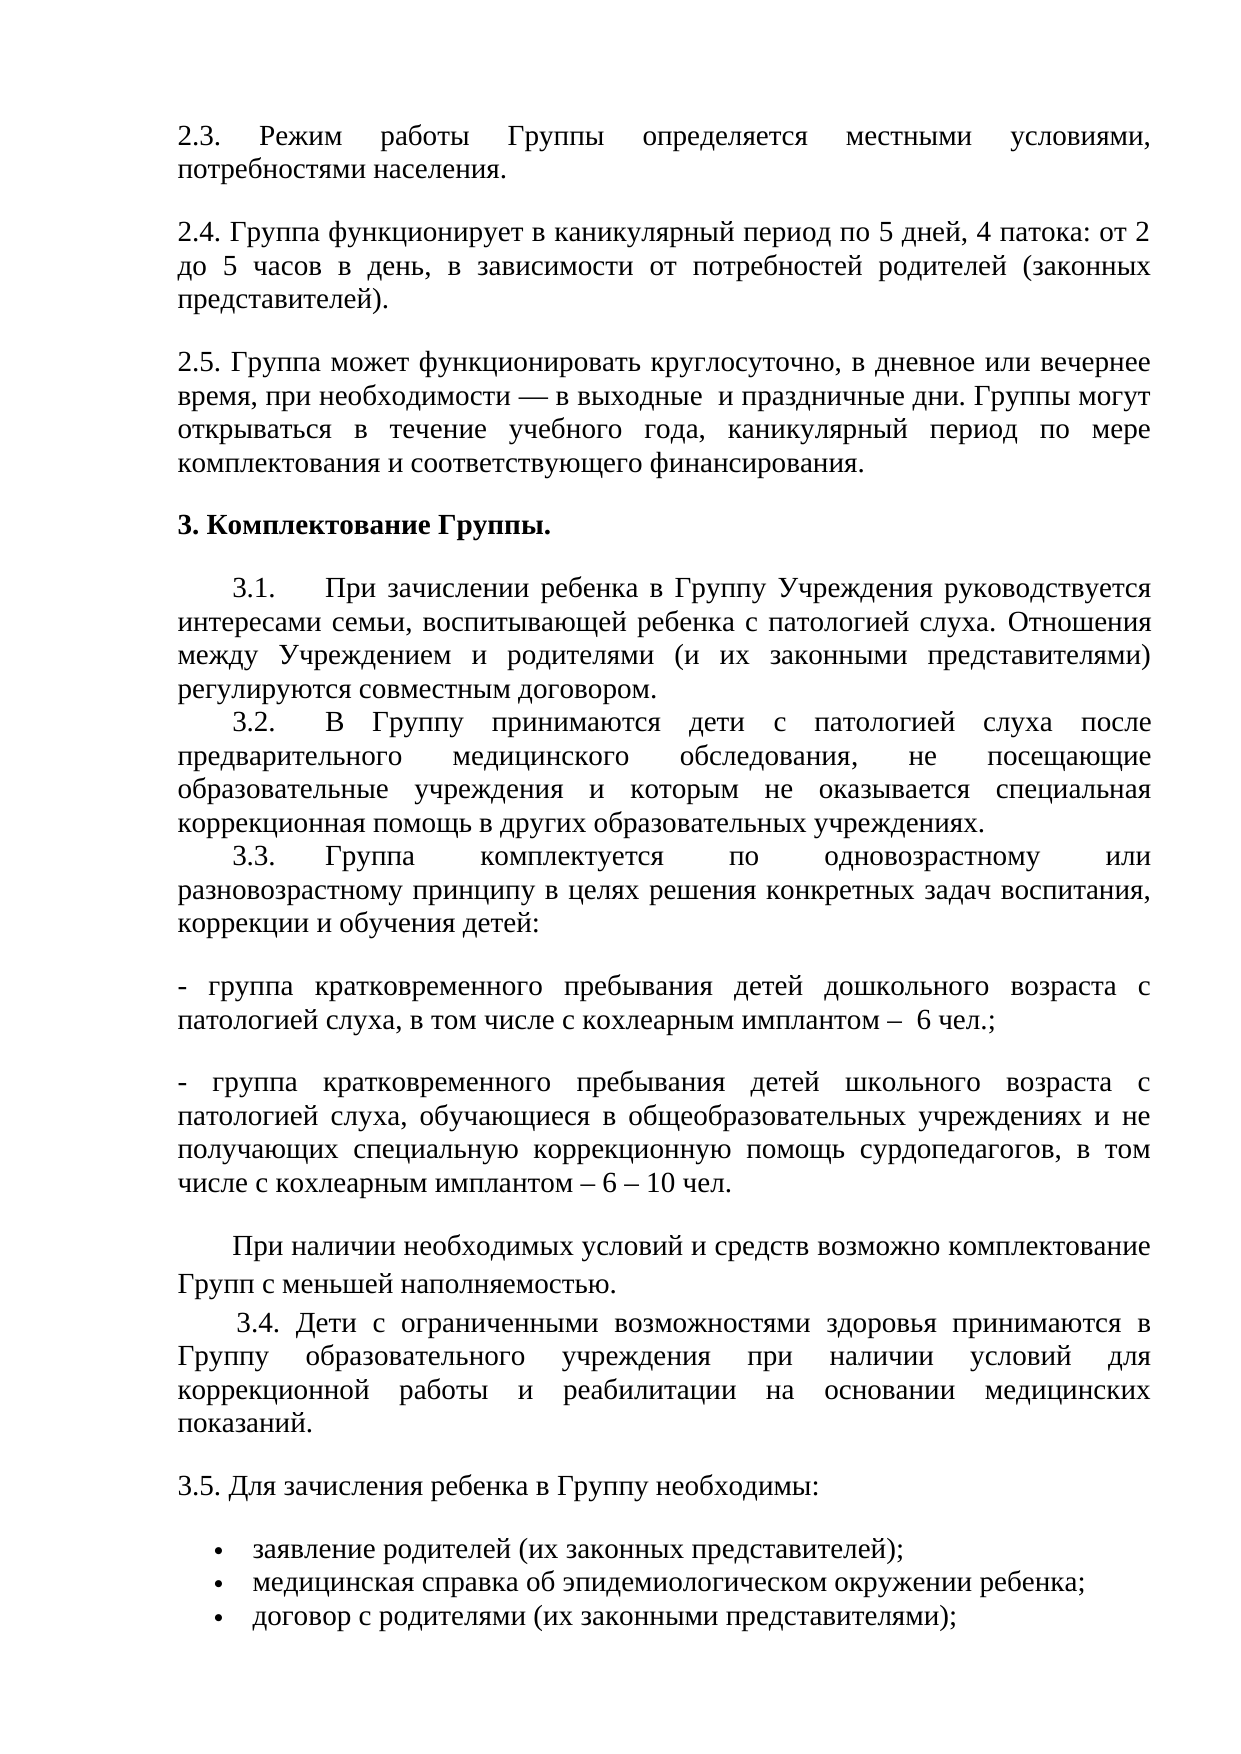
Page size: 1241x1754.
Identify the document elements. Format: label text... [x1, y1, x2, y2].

text - группа кратковременного пребывания детей дошкольного возраста с патологией слуха, в том числе с кохлеарным имплантом – 6 чел.; [177, 968, 1152, 1035]
list медицинская справка об эпидемиологическом окружении ребенка; [215, 1564, 1152, 1598]
text 2.3. Режим работы Группы определяется местными условиями, потребностями населения. [177, 118, 1152, 185]
text 2.4. Группа функционирует в каникулярный период по 5 дней, 4 патока: от 2 до 5 часов в день, в зависимости от потребностей родителей (законных представителей). [177, 214, 1152, 315]
list договор с родителями (их законными представителями); [215, 1598, 1152, 1632]
text - группа кратковременного пребывания детей школьного возраста с патологией слуха, обучающиеся в общеобразовательных учреждениях и не получающих специальную коррекционную помощь сурдопедагогов, в том числе с кохлеарным имплантом – 6 – 10 чел. [177, 1064, 1152, 1199]
text 3. Комплектование Группы. [177, 507, 1152, 541]
text 3.4. Дети с ограниченными возможностями здоровья принимаются в Группу образовательного учреждения при наличии условий для коррекционной работы и реабилитации на основании медицинских показаний. [177, 1305, 1152, 1439]
list В Группу принимаются дети с патологией слуха после предварительного медицинского обследования, не посещающие образовательные учреждения и которым не оказывается специальная коррекционная помощь в других образовательных учреждениях. [177, 704, 1152, 838]
list заявление родителей (их законных представителей); [215, 1531, 1152, 1564]
text 3.5. Для зачисления ребенка в Группу необходимы: [177, 1468, 1152, 1502]
list При зачислении ребенка в Группу Учреждения руководствуется интересами семьи, воспитывающей ребенка с патологией слуха. Отношения между Учреждением и родителями (и их законными представителями) регулируются совместным договором. [177, 570, 1152, 704]
list Группа комплектуется по одновозрастному или разновозрастному принципу в целях решения конкретных задач воспитания, коррекции и обучения детей: [177, 838, 1152, 939]
text При наличии необходимых условий и средств возможно комплектование Групп с меньшей наполняемостью. [177, 1228, 1152, 1300]
text 2.5. Группа может функционировать круглосуточно, в дневное или вечернее время, при необходимости — в выходные и праздничные дни. Группы могут открываться в течение учебного года, каникулярный период по мере комплектования и соответствующего финансирования. [177, 344, 1152, 478]
